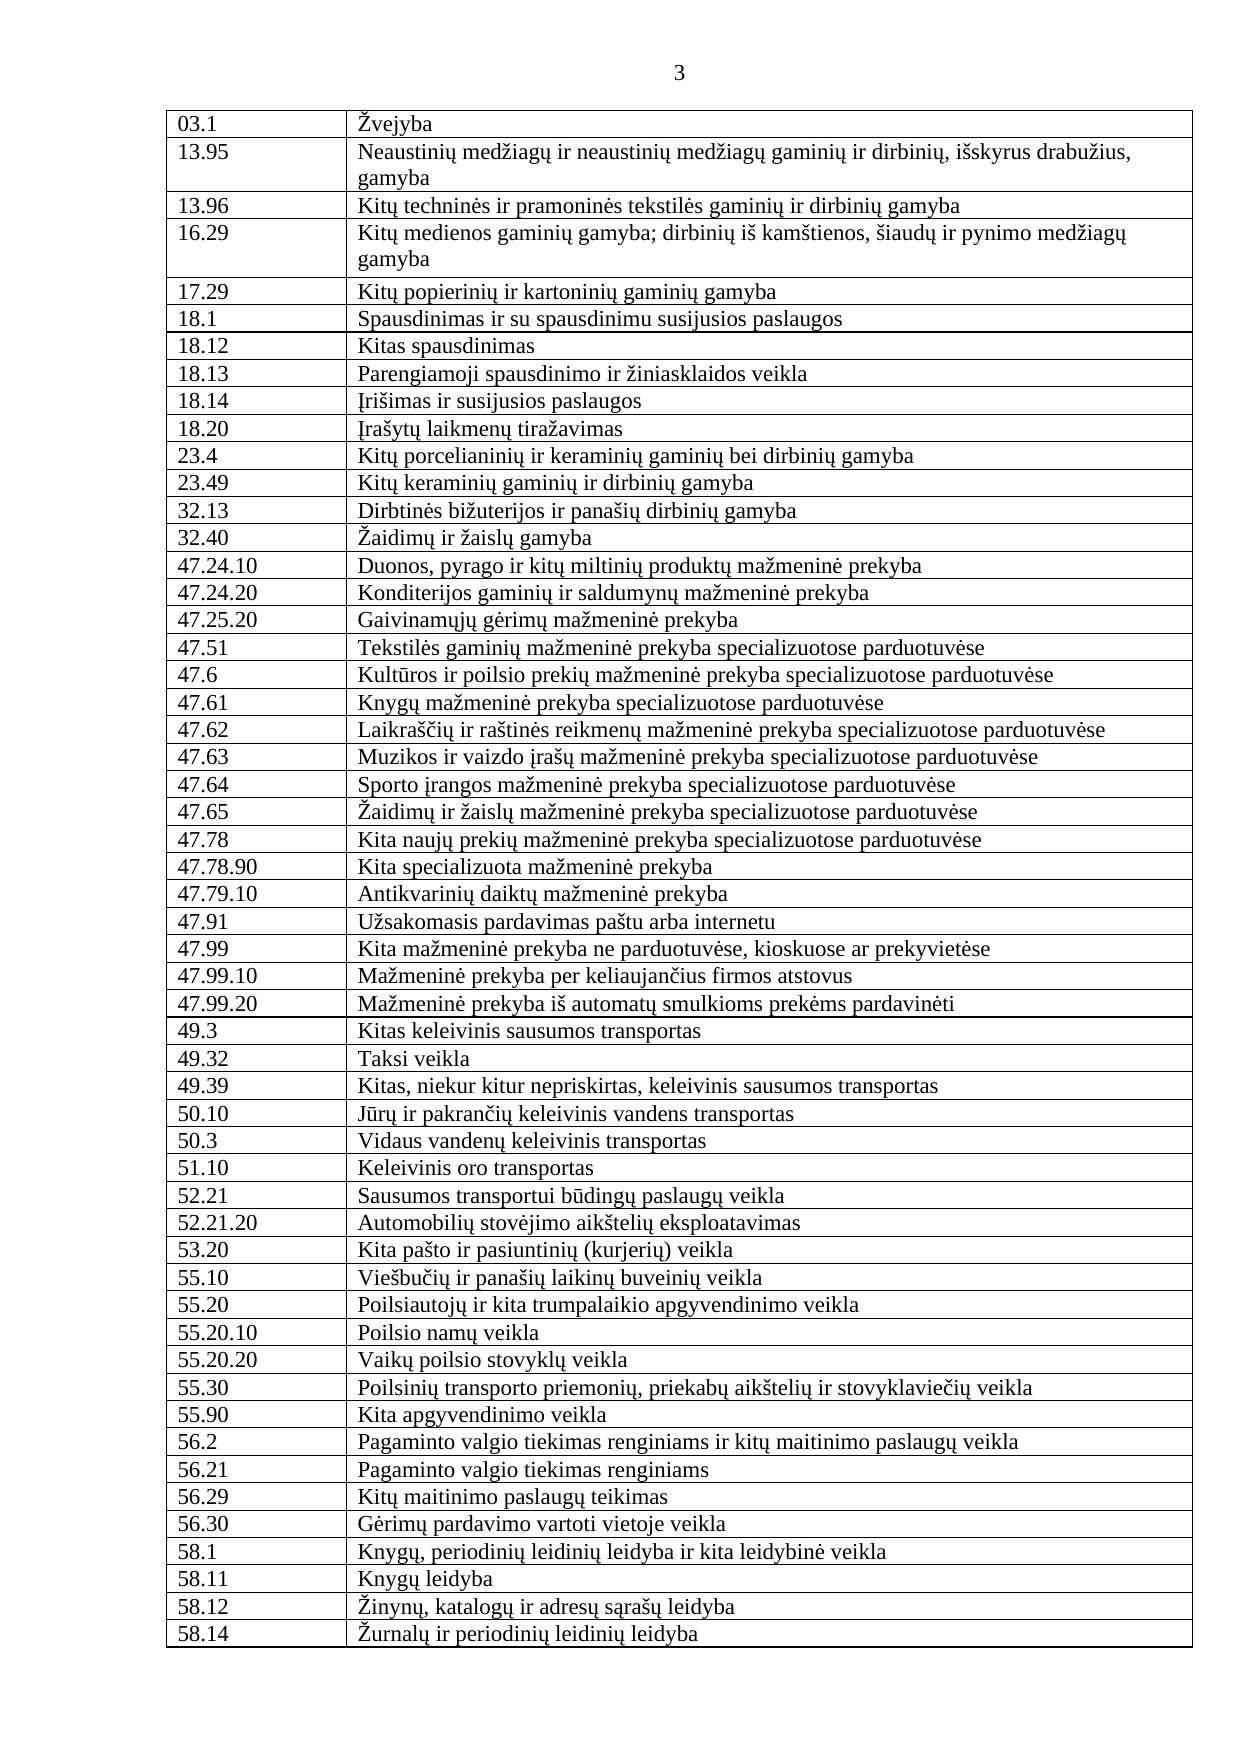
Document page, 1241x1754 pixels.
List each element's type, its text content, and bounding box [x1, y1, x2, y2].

table_cell 16.29 [167, 219, 346, 277]
table_cell 47.99.10 [167, 963, 346, 989]
table_cell 47.51 [167, 634, 346, 660]
table_cell Sporto įrangos mažmeninė prekyba specializuotose parduotuvėse [347, 771, 1192, 797]
table_cell 58.1 [167, 1538, 346, 1564]
table_cell 56.21 [167, 1456, 346, 1482]
table_cell Kitų keraminių gaminių ir dirbinių gamyba [347, 470, 1192, 496]
table_cell Duonos, pyrago ir kitų miltinių produktų mažmeninė prekyba [347, 552, 1192, 578]
table_cell 47.61 [167, 689, 346, 715]
table_cell Kitas spausdinimas [347, 333, 1192, 359]
table_cell Kita mažmeninė prekyba ne parduotuvėse, kioskuose ar prekyvietėse [347, 935, 1192, 962]
table_cell Kitų maitinimo paslaugų teikimas [347, 1483, 1192, 1509]
table_cell Sausumos transportui būdingų paslaugų veikla [347, 1182, 1192, 1208]
table_cell Kitų techninės ir pramoninės tekstilės gaminių ir dirbinių gamyba [347, 192, 1192, 218]
table_cell 47.79.10 [167, 880, 346, 907]
table_cell Žvejyba [347, 111, 1192, 137]
table_cell 49.32 [167, 1045, 346, 1071]
table_cell Kitas, niekur kitur nepriskirtas, keleivinis sausumos transportas [347, 1072, 1192, 1098]
table_cell 47.6 [167, 661, 346, 688]
table_cell 32.40 [167, 524, 346, 551]
table_cell Žaidimų ir žaislų gamyba [347, 524, 1192, 551]
table_cell 58.14 [167, 1620, 346, 1646]
table_cell Žinynų, katalogų ir adresų sąrašų leidyba [347, 1593, 1192, 1619]
table_cell Kitų medienos gaminių gamyba; dirbinių iš kamštienos, šiaudų ir pynimo medžiagų gamyba [347, 219, 1192, 277]
table_cell 58.12 [167, 1593, 346, 1619]
table_cell Poilsiautojų ir kita trumpalaikio apgyvendinimo veikla [347, 1291, 1192, 1318]
table_cell Knygų leidyba [347, 1565, 1192, 1592]
table_cell Kultūros ir poilsio prekių mažmeninė prekyba specializuotose parduotuvėse [347, 661, 1192, 688]
table_cell Poilsinių transporto priemonių, priekabų aikštelių ir stovyklaviečių veikla [347, 1374, 1192, 1400]
table_cell Užsakomasis pardavimas paštu arba internetu [347, 908, 1192, 934]
table_cell Antikvarinių daiktų mažmeninė prekyba [347, 880, 1192, 907]
table_cell Mažmeninė prekyba per keliaujančius firmos atstovus [347, 963, 1192, 989]
table_cell Pagaminto valgio tiekimas renginiams [347, 1456, 1192, 1482]
table_cell 55.20.20 [167, 1346, 346, 1372]
table_cell Muzikos ir vaizdo įrašų mažmeninė prekyba specializuotose parduotuvėse [347, 744, 1192, 770]
table_cell Kitų popierinių ir kartoninių gaminių gamyba [347, 278, 1192, 304]
table_cell 17.29 [167, 278, 346, 304]
table_cell 55.20 [167, 1291, 346, 1318]
table_cell 47.99.20 [167, 990, 346, 1016]
table_cell Vaikų poilsio stovyklų veikla [347, 1346, 1192, 1372]
table_cell Laikraščių ir raštinės reikmenų mažmeninė prekyba specializuotose parduotuvėse [347, 716, 1192, 742]
table_cell Knygų mažmeninė prekyba specializuotose parduotuvėse [347, 689, 1192, 715]
table_cell Žaidimų ir žaislų mažmeninė prekyba specializuotose parduotuvėse [347, 798, 1192, 824]
table_cell 47.78.90 [167, 853, 346, 879]
table_cell 03.1 [167, 111, 346, 137]
table_cell Pagaminto valgio tiekimas renginiams ir kitų maitinimo paslaugų veikla [347, 1428, 1192, 1455]
table_cell 18.12 [167, 333, 346, 359]
table_cell 47.25.20 [167, 606, 346, 633]
table_cell Vidaus vandenų keleivinis transportas [347, 1127, 1192, 1153]
table_cell 23.49 [167, 470, 346, 496]
table_cell 47.78 [167, 826, 346, 852]
table_cell 56.30 [167, 1511, 346, 1537]
table_cell 52.21 [167, 1182, 346, 1208]
table_cell 50.3 [167, 1127, 346, 1153]
table_cell 49.39 [167, 1072, 346, 1098]
table_cell 47.65 [167, 798, 346, 824]
table_cell Tekstilės gaminių mažmeninė prekyba specializuotose parduotuvėse [347, 634, 1192, 660]
table_cell 47.63 [167, 744, 346, 770]
table_cell 47.24.10 [167, 552, 346, 578]
table_cell 18.1 [167, 305, 346, 331]
table_cell Parengiamoji spausdinimo ir žiniasklaidos veikla [347, 360, 1192, 386]
table_cell Neaustinių medžiagų ir neaustinių medžiagų gaminių ir dirbinių, išskyrus drabužius, gamyba [347, 138, 1192, 191]
table_cell Taksi veikla [347, 1045, 1192, 1071]
table_cell Jūrų ir pakrančių keleivinis vandens transportas [347, 1100, 1192, 1126]
table_cell Poilsio namų veikla [347, 1319, 1192, 1345]
table_cell 55.10 [167, 1264, 346, 1290]
table_cell Kita pašto ir pasiuntinių (kurjerių) veikla [347, 1237, 1192, 1263]
table_cell Kita apgyvendinimo veikla [347, 1401, 1192, 1427]
table_cell 32.13 [167, 497, 346, 523]
table_cell 53.20 [167, 1237, 346, 1263]
table_cell Spausdinimas ir su spausdinimu susijusios paslaugos [347, 305, 1192, 331]
table_cell 58.11 [167, 1565, 346, 1592]
table_cell Kitas keleivinis sausumos transportas [347, 1018, 1192, 1044]
table_cell Keleivinis oro transportas [347, 1154, 1192, 1181]
table_cell Gaivinamųjų gėrimų mažmeninė prekyba [347, 606, 1192, 633]
table_cell 13.96 [167, 192, 346, 218]
table_cell 18.14 [167, 387, 346, 414]
table_cell Kita naujų prekių mažmeninė prekyba specializuotose parduotuvėse [347, 826, 1192, 852]
table_cell 47.99 [167, 935, 346, 962]
table_cell 47.62 [167, 716, 346, 742]
table_cell 23.4 [167, 442, 346, 468]
table_cell 52.21.20 [167, 1209, 346, 1236]
table_cell 47.91 [167, 908, 346, 934]
table_cell 13.95 [167, 138, 346, 191]
table_cell Gėrimų pardavimo vartoti vietoje veikla [347, 1511, 1192, 1537]
table_cell Automobilių stovėjimo aikštelių eksploatavimas [347, 1209, 1192, 1236]
table_cell 18.13 [167, 360, 346, 386]
table_cell 51.10 [167, 1154, 346, 1181]
table_cell 49.3 [167, 1018, 346, 1044]
table_cell 56.2 [167, 1428, 346, 1455]
table_cell Mažmeninė prekyba iš automatų smulkioms prekėms pardavinėti [347, 990, 1192, 1016]
table_cell Knygų, periodinių leidinių leidyba ir kita leidybinė veikla [347, 1538, 1192, 1564]
table_cell Kita specializuota mažmeninė prekyba [347, 853, 1192, 879]
table_cell Konditerijos gaminių ir saldumynų mažmeninė prekyba [347, 579, 1192, 605]
table_cell Kitų porcelianinių ir keraminių gaminių bei dirbinių gamyba [347, 442, 1192, 468]
table_cell Įrašytų laikmenų tiražavimas [347, 415, 1192, 441]
table_cell Dirbtinės bižuterijos ir panašių dirbinių gamyba [347, 497, 1192, 523]
table_cell 47.64 [167, 771, 346, 797]
table_cell 55.30 [167, 1374, 346, 1400]
table_cell 56.29 [167, 1483, 346, 1509]
table_cell 55.90 [167, 1401, 346, 1427]
table_cell 50.10 [167, 1100, 346, 1126]
table_cell 55.20.10 [167, 1319, 346, 1345]
table_cell 18.20 [167, 415, 346, 441]
table_cell Įrišimas ir susijusios paslaugos [347, 387, 1192, 414]
table_cell 47.24.20 [167, 579, 346, 605]
table_cell Viešbučių ir panašių laikinų buveinių veikla [347, 1264, 1192, 1290]
table_cell Žurnalų ir periodinių leidinių leidyba [347, 1620, 1192, 1646]
